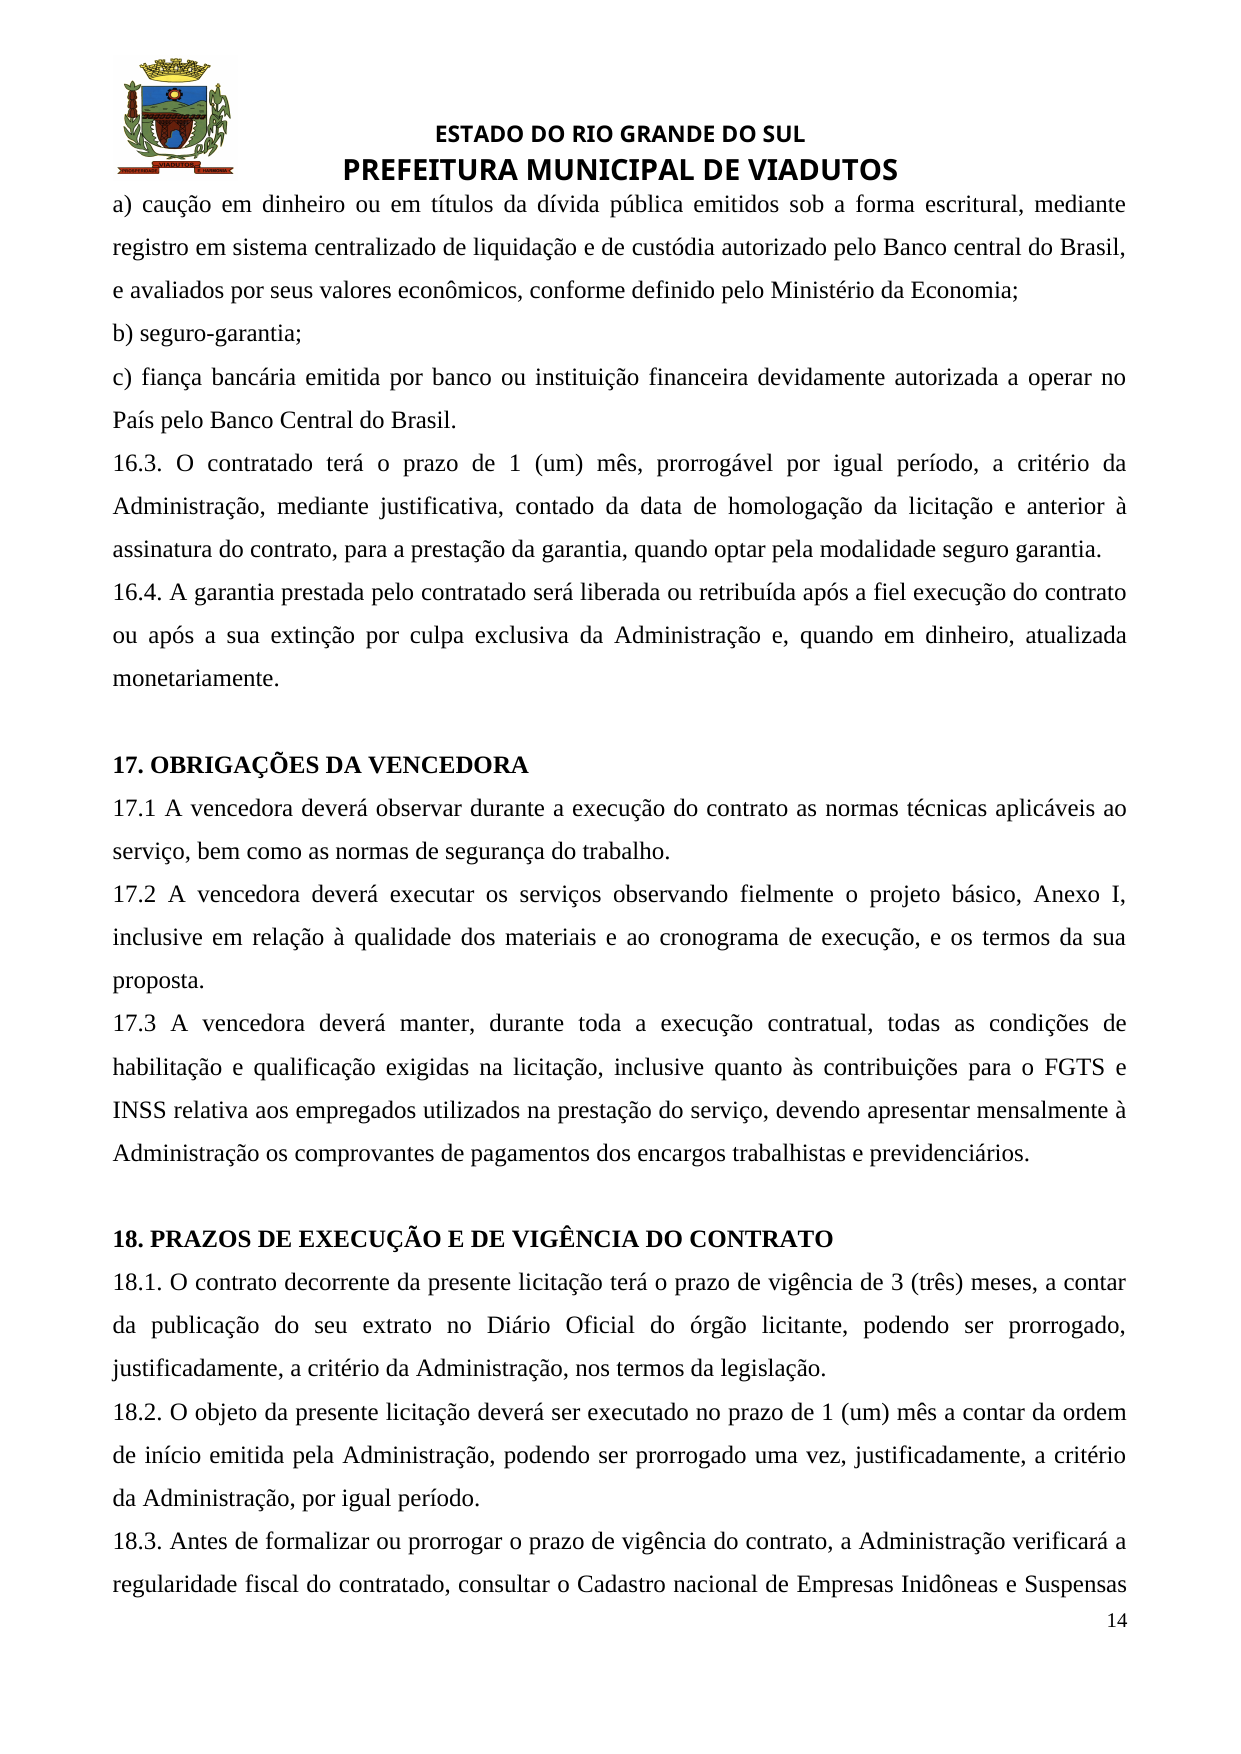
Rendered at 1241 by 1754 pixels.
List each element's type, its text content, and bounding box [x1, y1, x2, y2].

text 18.1. O contrato decorrente da presente licitação terá o prazo de vigência de 3 (três) meses, a contar da publicação do seu extrato no Diário Oficial do órgão licitante, podendo ser prorrogado, justificadamente, a critério da Administração, nos termos da legislação. [112, 1267, 1128, 1382]
text b) seguro-garantia; [112, 318, 1128, 347]
text 18. PRAZOS DE EXECUÇÃO E DE VIGÊNCIA DO CONTRATO [112, 1224, 1128, 1253]
text 17.1 A vencedora deverá observar durante a execução do contrato as normas técnicas aplicáveis ao serviço, bem como as normas de segurança do trabalho. [112, 793, 1128, 865]
text 16.4. A garantia prestada pelo contratado será liberada ou retribuída após a fiel execução do contrato ou após a sua extinção por culpa exclusiva da Administração e, quando em dinheiro, atualizada monetariamente. [112, 577, 1128, 692]
text 16.3. O contratado terá o prazo de 1 (um) mês, prorrogável por igual período, a critério da Administração, mediante justificativa, contado da data de homologação da licitação e anterior à assinatura do contrato, para a prestação da garantia, quando optar pela modalidade seguro garantia. [112, 448, 1128, 563]
text 17.3 A vencedora deverá manter, durante toda a execução contratual, todas as condições de habilitação e qualificação exigidas na licitação, inclusive quanto às contribuições para o FGTS e INSS relativa aos empregados utilizados na prestação do serviço, devendo apresentar mensalmente à Administração os comprovantes de pagamentos dos encargos trabalhistas e previdenciários. [112, 1008, 1128, 1167]
text a) caução em dinheiro ou em títulos da dívida pública emitidos sob a forma escritural, mediante registro em sistema centralizado de liquidação e de custódia autorizado pelo Banco central do Brasil, e avaliados por seus valores econômicos, conforme definido pelo Ministério da Economia; [112, 189, 1128, 304]
text 17.2 A vencedora deverá executar os serviços observando fielmente o projeto básico, Anexo I, inclusive em relação à qualidade dos materiais e ao cronograma de execução, e os termos da sua proposta. [112, 879, 1128, 994]
picture [113, 55, 239, 181]
text 18.2. O objeto da presente licitação deverá ser executado no prazo de 1 (um) mês a contar da ordem de início emitida pela Administração, podendo ser prorrogado uma vez, justificadamente, a critério da Administração, por igual período. [112, 1397, 1128, 1512]
text 17. OBRIGAÇÕES DA VENCEDORA [112, 750, 1128, 778]
text c) fiança bancária emitida por banco ou instituição financeira devidamente autorizada a operar no País pelo Banco Central do Brasil. [112, 362, 1128, 433]
